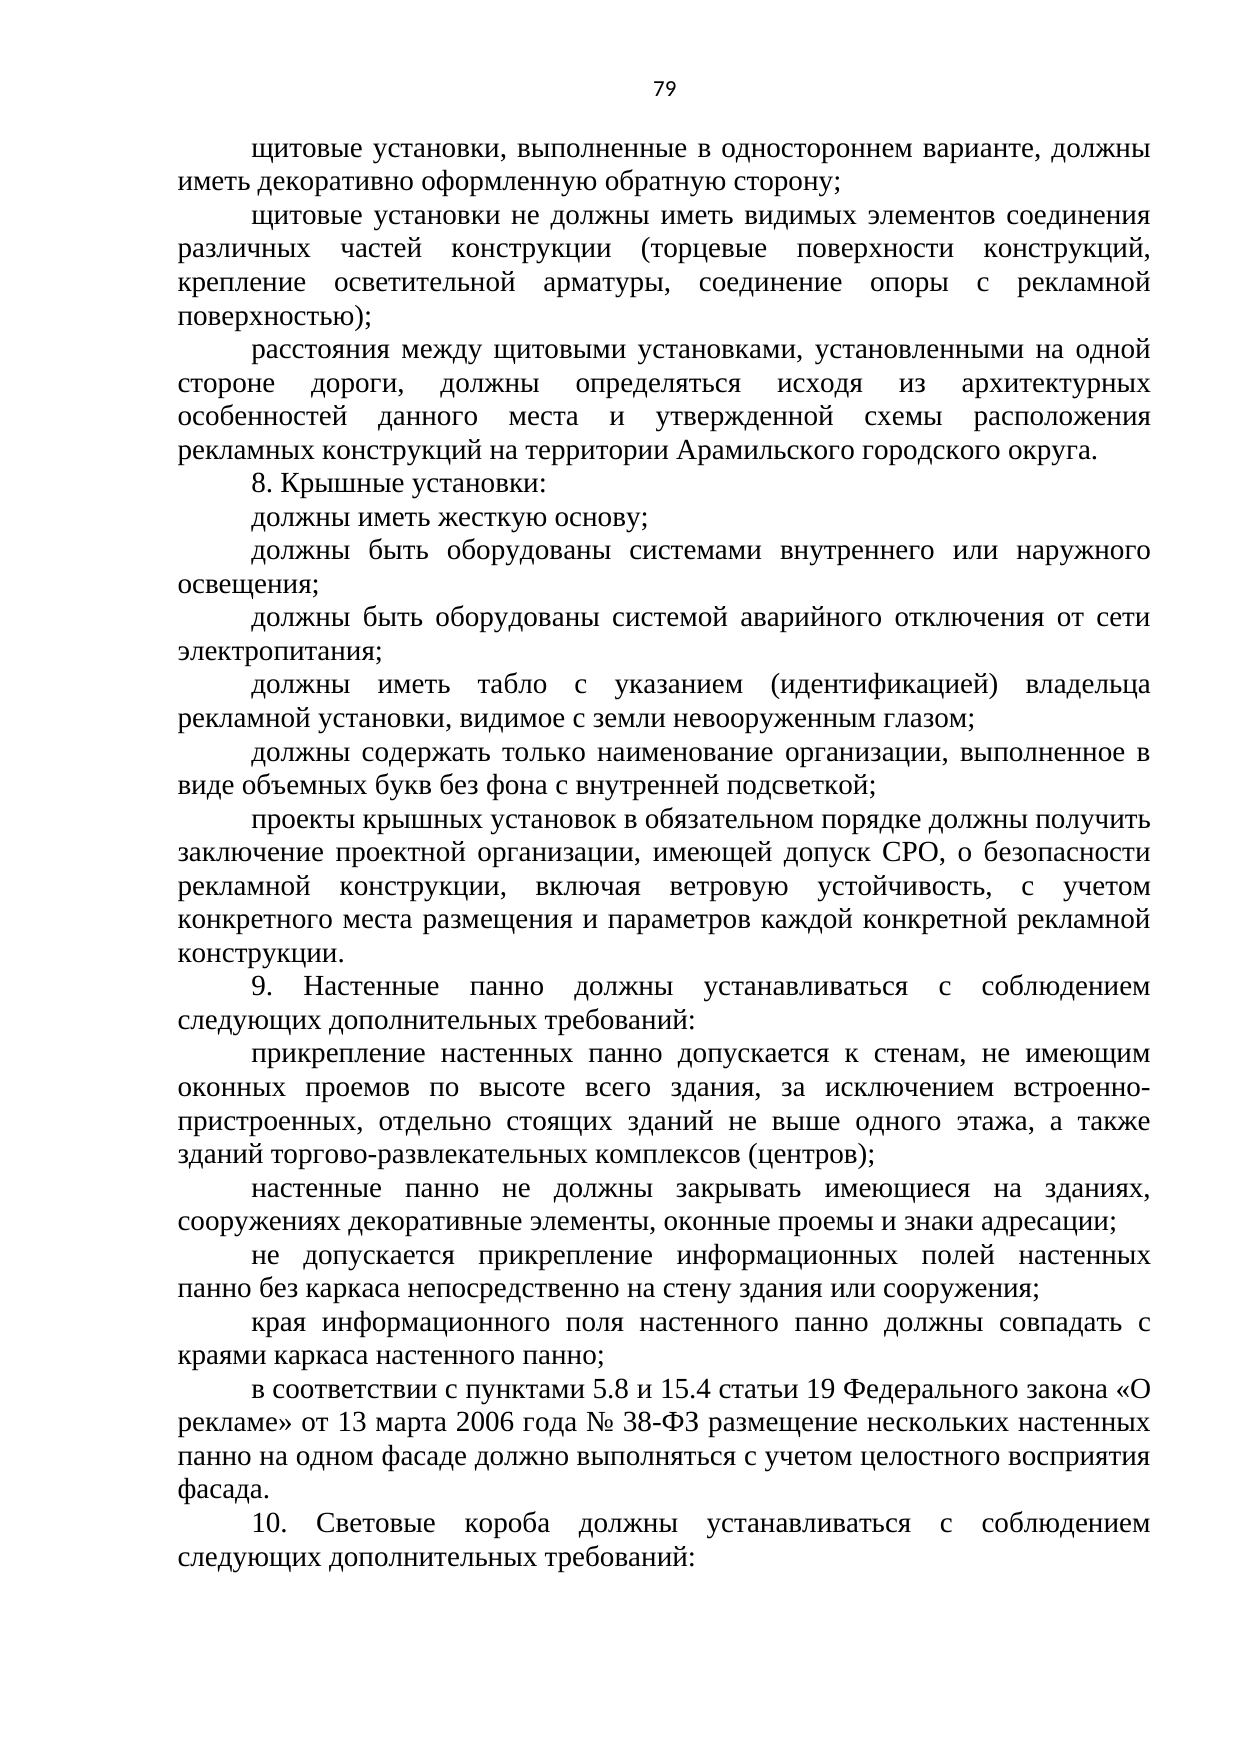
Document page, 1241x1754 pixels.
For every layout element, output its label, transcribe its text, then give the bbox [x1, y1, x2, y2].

text края информационного поля настенного панно должны совпадать с краями каркаса настенного панно; [177, 1304, 1152, 1371]
text в соответствии с пунктами 5.8 и 15.4 статьи 19 Федерального закона «О рекламе» от 13 марта 2006 года № 38-ФЗ размещение нескольких настенных панно на одном фасаде должно выполняться с учетом целостного восприятия фасада. [177, 1371, 1152, 1505]
text настенные панно не должны закрывать имеющиеся на зданиях, сооружениях декоративные элементы, оконные проемы и знаки адресации; [177, 1170, 1152, 1237]
text должны содержать только наименование организации, выполненное в виде объемных букв без фона с внутренней подсветкой; [177, 734, 1152, 801]
text должны быть оборудованы системой аварийного отключения от сети электропитания; [177, 599, 1152, 667]
text 8. Крышные установки: [177, 465, 1152, 499]
text прикрепление настенных панно допускается к стенам, не имеющим оконных проемов по высоте всего здания, за исключением встроенно-пристроенных, отдельно стоящих зданий не выше одного этажа, а также зданий торгово-развлекательных комплексов (центров); [177, 1036, 1152, 1170]
text должны иметь табло с указанием (идентификацией) владельца рекламной установки, видимое с земли невооруженным глазом; [177, 667, 1152, 734]
text проекты крышных установок в обязательном порядке должны получить заключение проектной организации, имеющей допуск СРО, о безопасности рекламной конструкции, включая ветровую устойчивость, с учетом конкретного места размещения и параметров каждой конкретной рекламной конструкции. [177, 801, 1152, 968]
text не допускается прикрепление информационных полей настенных панно без каркаса непосредственно на стену здания или сооружения; [177, 1237, 1152, 1304]
text 9. Настенные панно должны устанавливаться с соблюдением следующих дополнительных требований: [177, 968, 1152, 1036]
text расстояния между щитовыми установками, установленными на одной стороне дороги, должны определяться исходя из архитектурных особенностей данного места и утвержденной схемы расположения рекламных конструкций на территории Арамильского городского округа. [177, 331, 1152, 465]
text 10. Световые короба должны устанавливаться с соблюдением следующих дополнительных требований: [177, 1505, 1152, 1572]
text должны быть оборудованы системами внутреннего или наружного освещения; [177, 532, 1152, 599]
text щитовые установки не должны иметь видимых элементов соединения различных частей конструкции (торцевые поверхности конструкций, крепление осветительной арматуры, соединение опоры с рекламной поверхностью); [177, 197, 1152, 331]
text щитовые установки, выполненные в одностороннем варианте, должны иметь декоративно оформленную обратную сторону; [177, 130, 1152, 197]
text должны иметь жесткую основу; [177, 499, 1152, 532]
